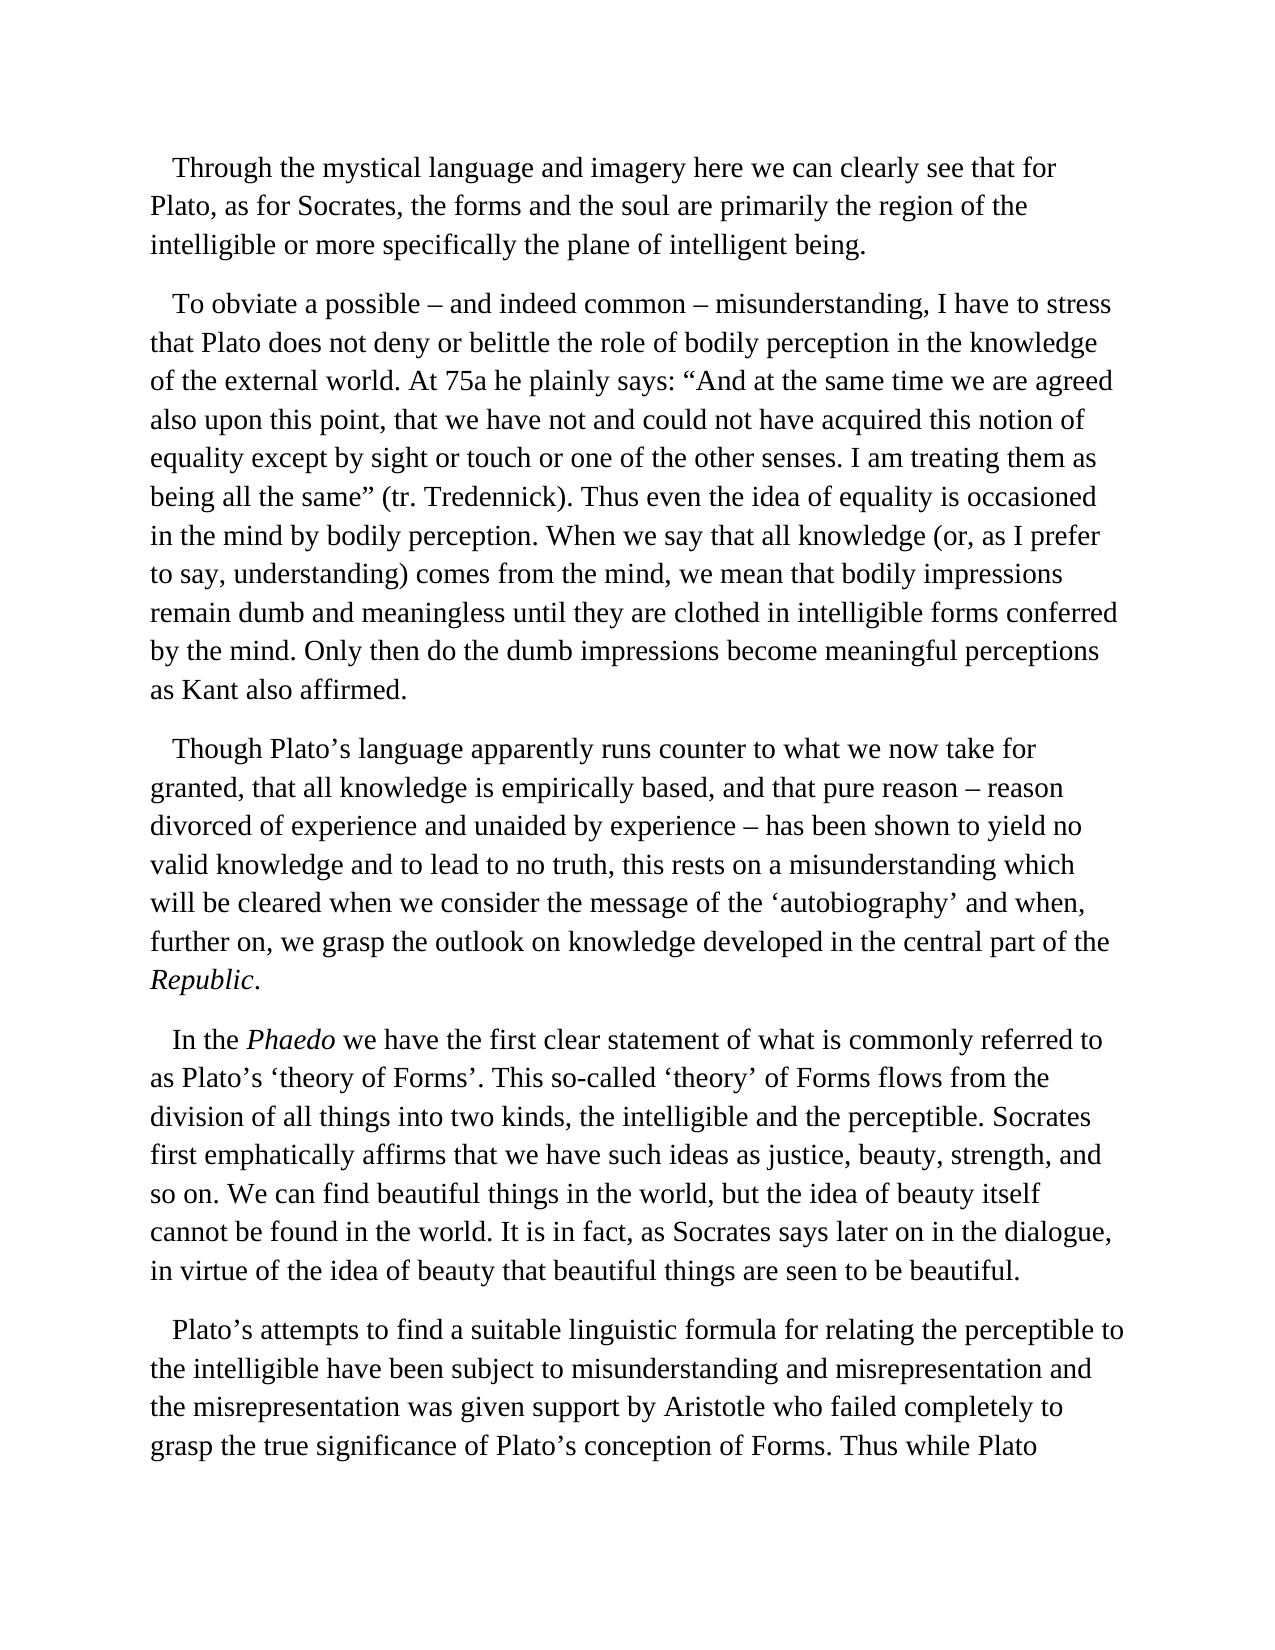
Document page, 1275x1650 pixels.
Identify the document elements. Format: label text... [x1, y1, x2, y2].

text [150, 1312, 1125, 1462]
text In the Phaedo we have the first clear statement of what is commonly referred to as Plato’s ‘theory of Forms’. This so-called ‘theory’ of Forms flows from the division of all things into two kinds, the intelligible and the perceptible. Socrates first emphatically affirms that we have such ideas as justice, beauty, strength, and so on. We can find beautiful things in the world, but the idea of beauty itself cannot be found in the world. It is in fact, as Socrates says later on in the dialogue, in virtue of the idea of beauty that beautiful things are seen to be beautiful. [150, 1022, 1125, 1287]
text Though Plato’s language apparently runs counter to what we now take for granted, that all knowledge is empirically based, and that pure reason – reason divorced of experience and unaided by experience – has been shown to yield no valid knowledge and to lead to no truth, this rests on a misunderstanding which will be cleared when we consider the message of the ‘autobiography’ and when, further on, we grasp the outlook on knowledge developed in the central part of the Republic. [150, 731, 1125, 996]
text Through the mystical language and imagery here we can clearly see that for Plato, as for Socrates, the forms and the soul are primarily the region of the intelligible or more specifically the plane of intelligent being. [150, 150, 1125, 261]
text To obviate a possible – and indeed common – misunderstanding, I have to stress that Plato does not deny or belittle the role of bodily perception in the knowledge of the external world. At 75a he plainly says: “And at the same time we are agreed also upon this point, that we have not and could not have acquired this notion of equality except by sight or touch or one of the other senses. I am treating them as being all the same” (tr. Tredennick). Thus even the idea of equality is occasioned in the mind by bodily perception. When we say that all knowledge (or, as I prefer to say, understanding) comes from the mind, we mean that bodily impressions remain dumb and meaningless until they are clothed in intelligible forms conferred by the mind. Only then do the dumb impressions become meaningful perceptions as Kant also affirmed. [150, 286, 1125, 705]
